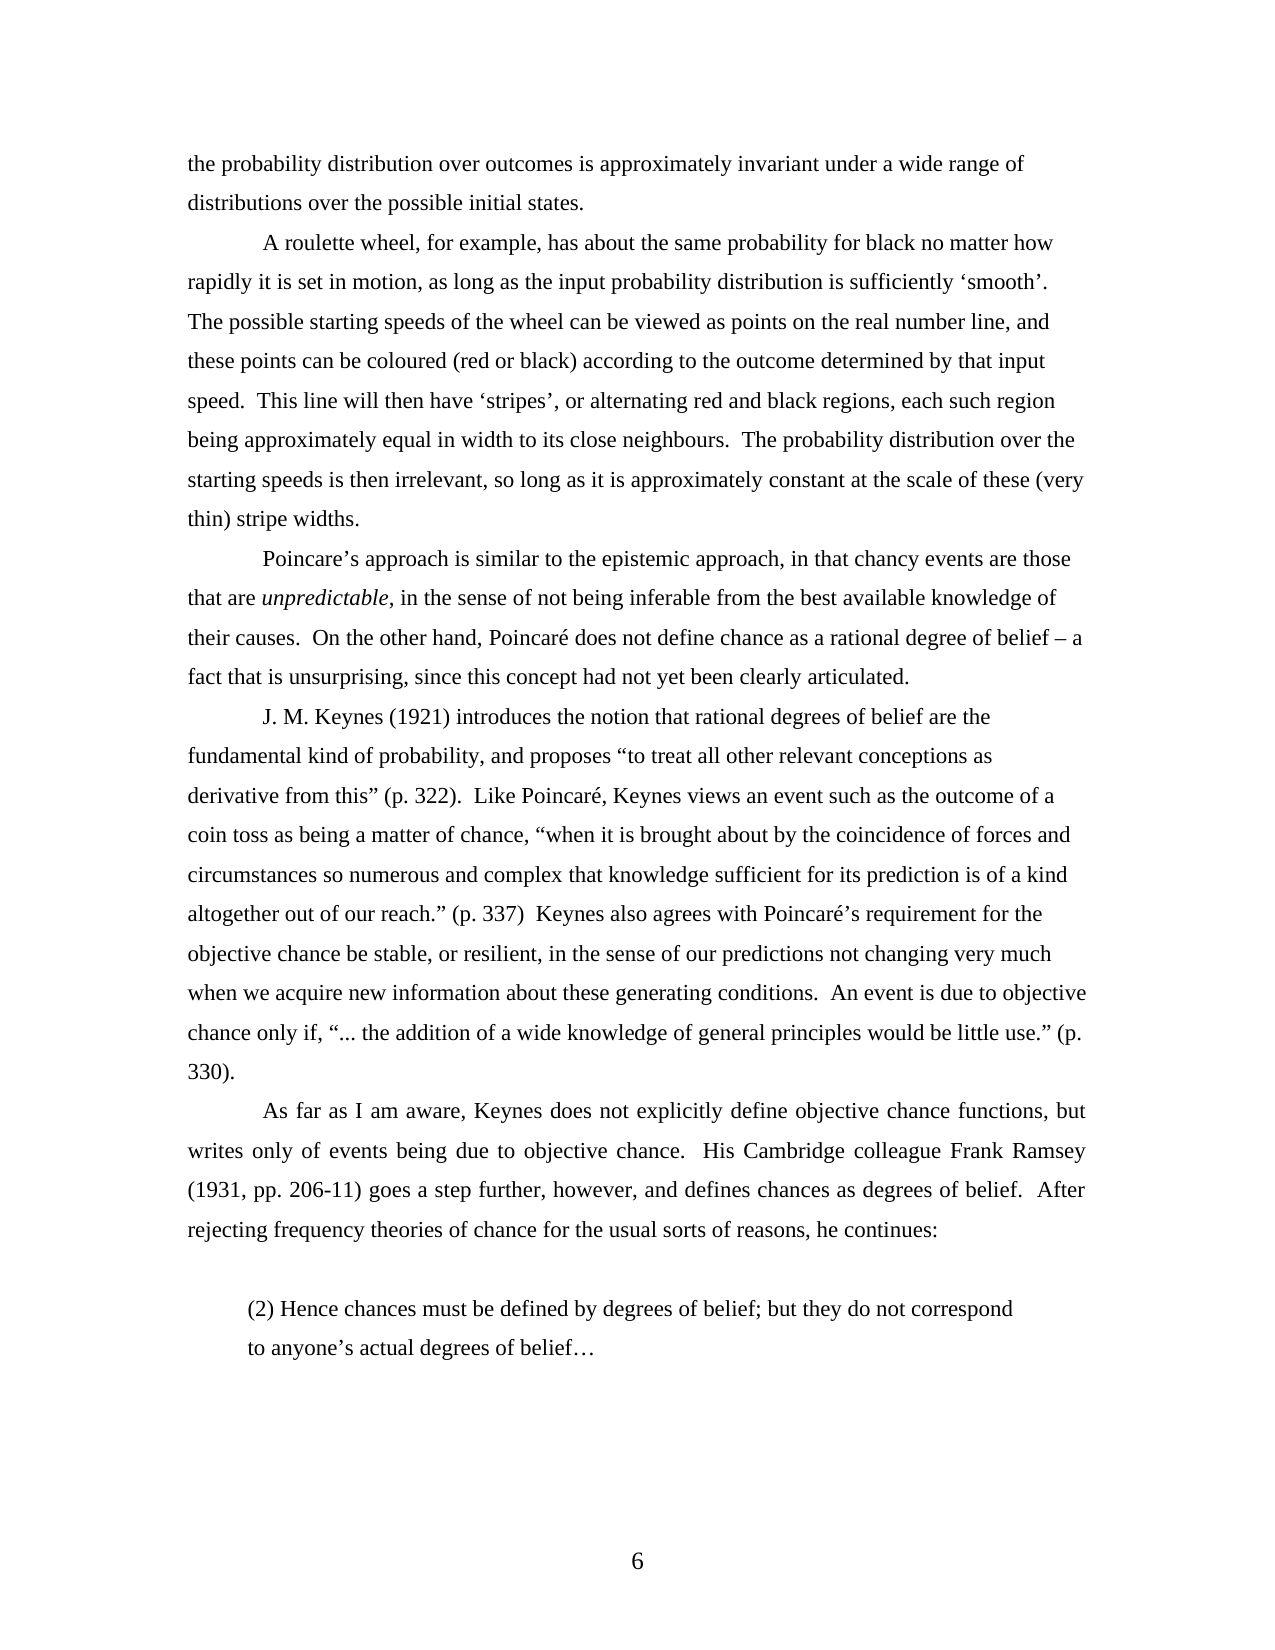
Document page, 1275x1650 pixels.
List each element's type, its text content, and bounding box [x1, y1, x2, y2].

text (2) Hence chances must be defined by degrees of belief; but they do not correspond to anyone’s actual degrees of belief… [247, 1295, 1027, 1361]
text J. M. Keynes (1921) introduces the notion that rational degrees of belief are the fundamental kind of probability, and proposes “to treat all other relevant conceptions as derivative from this” (p. 322). Like Poincaré, Keynes views an event such as the outcome of a coin toss as being a matter of chance, “when it is brought about by the coincidence of forces and circumstances so numerous and complex that knowledge sufficient for its prediction is of a kind altogether out of our reach.” (p. 337) Keynes also agrees with Poincaré’s requirement for the objective chance be stable, or resilient, in the sense of our predictions not changing very much when we acquire new information about these generating conditions. An event is due to objective chance only if, “... the addition of a wide knowledge of general principles would be little use.” (p. 330). [187, 703, 1087, 1084]
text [187, 150, 1087, 216]
text Poincare’s approach is similar to the epistemic approach, in that chancy events are those that are unpredictable, in the sense of not being inferable from the best available knowledge of their causes. On the other hand, Poincaré does not define chance as a rational degree of belief – a fact that is unsurprising, since this concept had not yet been clearly articulated. [187, 545, 1087, 689]
text A roulette wheel, for example, has about the same probability for black no matter how rapidly it is set in motion, as long as the input probability distribution is sufficiently ‘smooth’. The possible starting speeds of the wheel can be viewed as points on the real number line, and these points can be coloured (red or black) according to the outcome determined by that input speed. This line will then have ‘stripes’, or alternating red and black regions, each such region being approximately equal in width to its close neighbours. The probability distribution over the starting speeds is then irrelevant, so long as it is approximately constant at the scale of these (very thin) stripe widths. [187, 229, 1087, 532]
text As far as I am aware, Keynes does not explicitly define objective chance functions, but writes only of events being due to objective chance. His Cambridge colleague Frank Ramsey (1931, pp. 206-11) goes a step further, however, and defines chances as degrees of belief. After rejecting frequency theories of chance for the usual sorts of reasons, he continues: [187, 1097, 1087, 1242]
